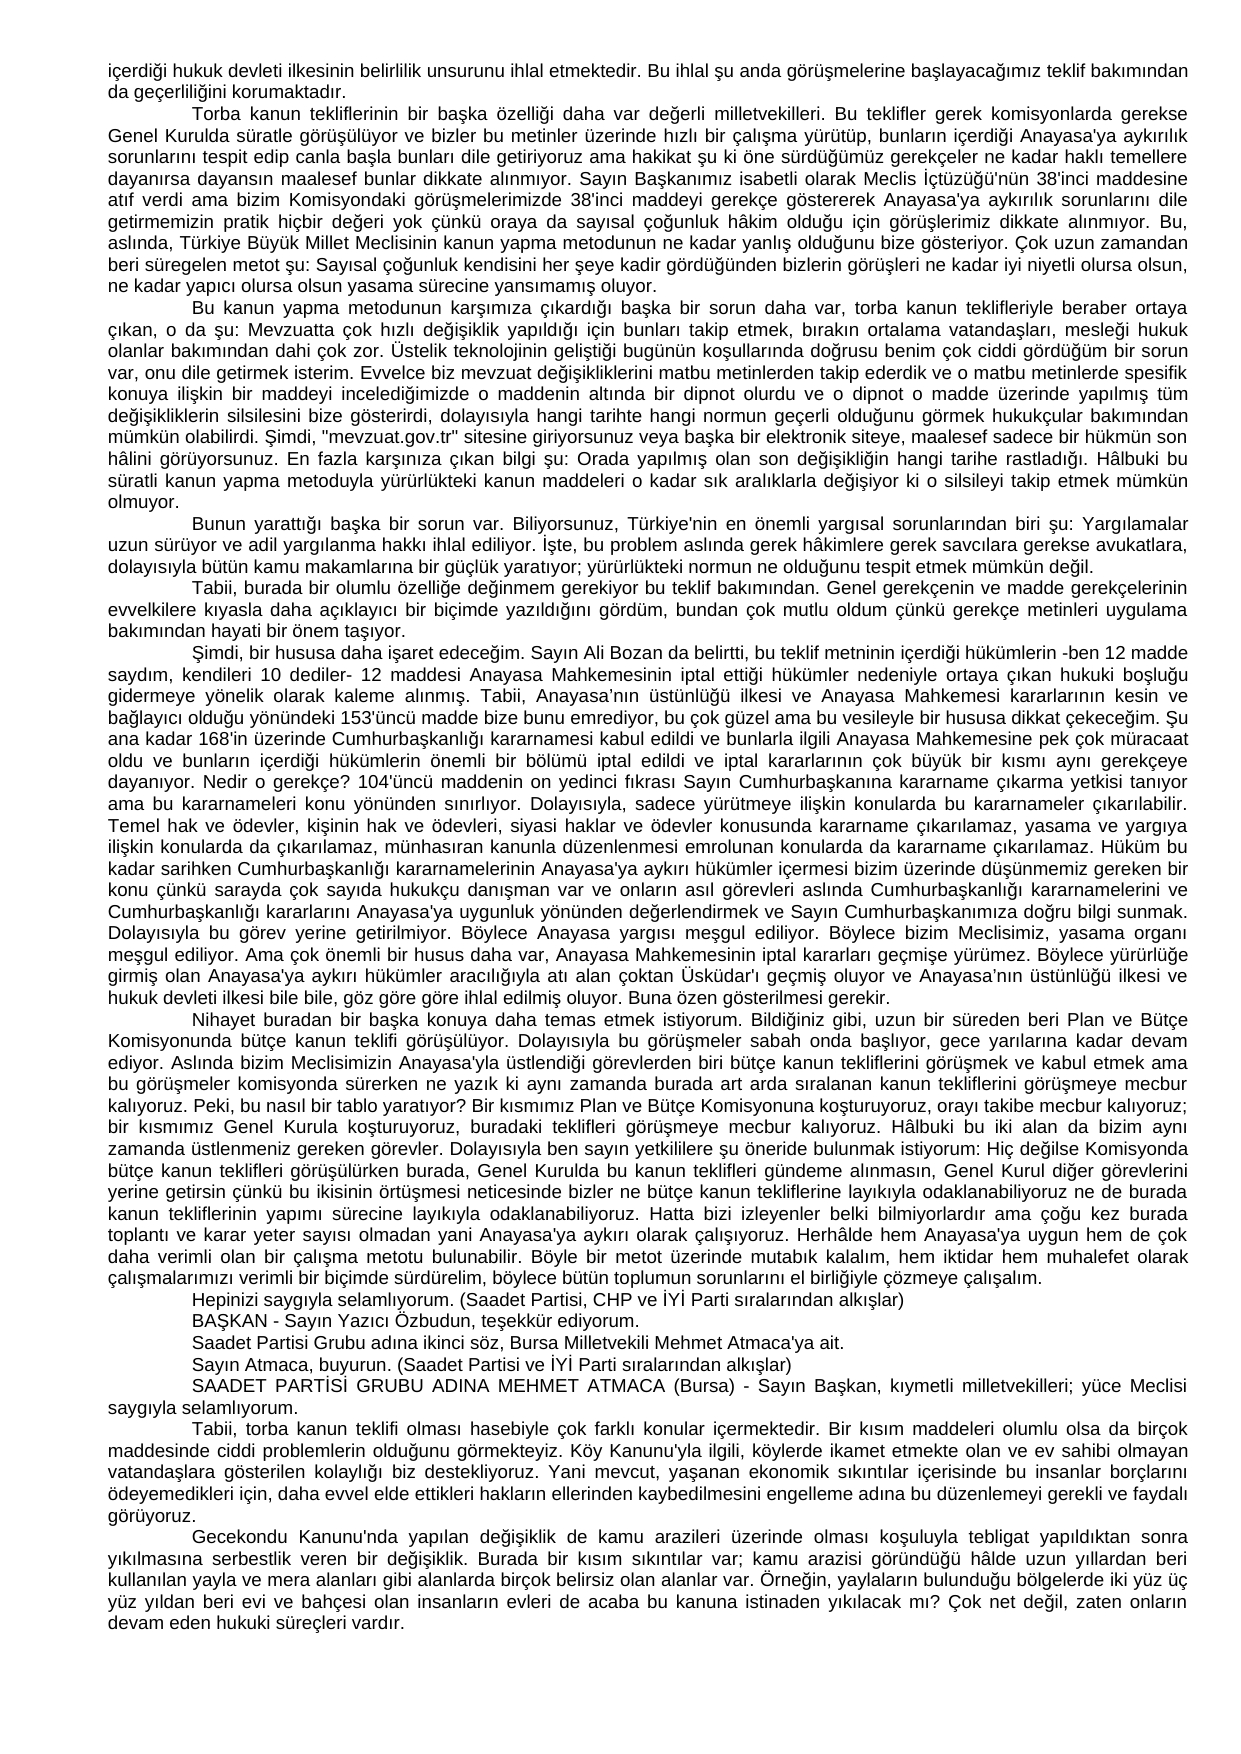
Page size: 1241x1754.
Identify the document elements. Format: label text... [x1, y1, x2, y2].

text Sayın Atmaca, buyurun. (Saadet Partisi ve İYİ Parti sıralarından alkışlar) [108, 1353, 1189, 1375]
text BAŞKAN - Sayın Yazıcı Özbudun, teşekkür ediyorum. [108, 1310, 1189, 1332]
text Hepinizi saygıyla selamlıyorum. (Saadet Partisi, CHP ve İYİ Parti sıralarından alkışlar) [108, 1289, 1189, 1310]
text Nihayet buradan bir başka konuya daha temas etmek istiyorum. Bildiğiniz gibi, uzun bir süreden beri Plan ve Bütçe Komisyonunda bütçe kanun teklifi görüşülüyor. Dolayısıyla bu görüşmeler sabah onda başlıyor, gece yarılarına kadar devam ediyor. Aslında bizim Meclisimizin Anayasa'yla üstlendiği görevlerden biri bütçe kanun tekliflerini görüşmek ve kabul etmek ama bu görüşmeler komisyonda sürerken ne yazık ki aynı zamanda burada art arda sıralanan kanun tekliflerini görüşmeye mecbur kalıyoruz. Peki, bu nasıl bir tablo yaratıyor? Bir kısmımız Plan ve Bütçe Komisyonuna koşturuyoruz, orayı takibe mecbur kalıyoruz; bir kısmımız Genel Kurula koşturuyoruz, buradaki teklifleri görüşmeye mecbur kalıyoruz. Hâlbuki bu iki alan da bizim aynı zamanda üstlenmeniz gereken görevler. Dolayısıyla ben sayın yetkililere şu öneride bulunmak istiyorum: Hiç değilse Komisyonda bütçe kanun teklifleri görüşülürken burada, Genel Kurulda bu kanun teklifleri gündeme alınmasın, Genel Kurul diğer görevlerini yerine getirsin çünkü bu ikisinin örtüşmesi neticesinde bizler ne bütçe kanun tekliflerine layıkıyla odaklanabiliyoruz ne de burada kanun tekliflerinin yapımı sürecine layıkıyla odaklanabiliyoruz. Hatta bizi izleyenler belki bilmiyorlardır ama çoğu kez burada toplantı ve karar yeter sayısı olmadan yani Anayasa'ya aykırı olarak çalışıyoruz. Herhâlde hem Anayasa'ya uygun hem de çok daha verimli olan bir çalışma metotu bulunabilir. Böyle bir metot üzerinde mutabık kalalım, hem iktidar hem muhalefet olarak çalışmalarımızı verimli bir biçimde sürdürelim, böylece bütün toplumun sorunlarını el birliğiyle çözmeye çalışalım. [108, 1008, 1189, 1289]
text Gecekondu Kanunu'nda yapılan değişiklik de kamu arazileri üzerinde olması koşuluyla tebligat yapıldıktan sonra yıkılmasına serbestlik veren bir değişiklik. Burada bir kısım sıkıntılar var; kamu arazisi göründüğü hâlde uzun yıllardan beri kullanılan yayla ve mera alanları gibi alanlarda birçok belirsiz olan alanlar var. Örneğin, yaylaların bulunduğu bölgelerde iki yüz üç yüz yıldan beri evi ve bahçesi olan insanların evleri de acaba bu kanuna istinaden yıkılacak mı? Çok net değil, zaten onların devam eden hukuki süreçleri vardır. [108, 1526, 1189, 1634]
text Bunun yarattığı başka bir sorun var. Biliyorsunuz, Türkiye'nin en önemli yargısal sorunlarından biri şu: Yargılamalar uzun sürüyor ve adil yargılanma hakkı ihlal ediliyor. İşte, bu problem aslında gerek hâkimlere gerek savcılara gerekse avukatlara, dolayısıyla bütün kamu makamlarına bir güçlük yaratıyor; yürürlükteki normun ne olduğunu tespit etmek mümkün değil. [108, 512, 1189, 577]
text Bu kanun yapma metodunun karşımıza çıkardığı başka bir sorun daha var, torba kanun teklifleriyle beraber ortaya çıkan, o da şu: Mevzuatta çok hızlı değişiklik yapıldığı için bunları takip etmek, bırakın ortalama vatandaşları, mesleği hukuk olanlar bakımından dahi çok zor. Üstelik teknolojinin geliştiği bugünün koşullarında doğrusu benim çok ciddi gördüğüm bir sorun var, onu dile getirmek isterim. Evvelce biz mevzuat değişikliklerini matbu metinlerden takip ederdik ve o matbu metinlerde spesifik konuya ilişkin bir maddeyi incelediğimizde o maddenin altında bir dipnot olurdu ve o dipnot o madde üzerinde yapılmış tüm değişikliklerin silsilesini bize gösterirdi, dolayısıyla hangi tarihte hangi normun geçerli olduğunu görmek hukukçular bakımından mümkün olabilirdi. Şimdi, "mevzuat.gov.tr" sitesine giriyorsunuz veya başka bir elektronik siteye, maalesef sadece bir hükmün son hâlini görüyorsunuz. En fazla karşınıza çıkan bilgi şu: Orada yapılmış olan son değişikliğin hangi tarihe rastladığı. Hâlbuki bu süratli kanun yapma metoduyla yürürlükteki kanun maddeleri o kadar sık aralıklarla değişiyor ki o silsileyi takip etmek mümkün olmuyor. [108, 297, 1189, 512]
text Saadet Partisi Grubu adına ikinci söz, Bursa Milletvekili Mehmet Atmaca'ya ait. [108, 1332, 1189, 1353]
text SAADET PARTİSİ GRUBU ADINA MEHMET ATMACA (Bursa) - Sayın Başkan, kıymetli milletvekilleri; yüce Meclisi saygıyla selamlıyorum. [108, 1375, 1189, 1418]
text Tabii, torba kanun teklifi olması hasebiyle çok farklı konular içermektedir. Bir kısım maddeleri olumlu olsa da birçok maddesinde ciddi problemlerin olduğunu görmekteyiz. Köy Kanunu'yla ilgili, köylerde ikamet etmekte olan ve ev sahibi olmayan vatandaşlara gösterilen kolaylığı biz destekliyoruz. Yani mevcut, yaşanan ekonomik sıkıntılar içerisinde bu insanlar borçlarını ödeyemedikleri için, daha evvel elde ettikleri hakların ellerinden kaybedilmesini engelleme adına bu düzenlemeyi gerekli ve faydalı görüyoruz. [108, 1418, 1189, 1526]
text Şimdi, bir hususa daha işaret edeceğim. Sayın Ali Bozan da belirtti, bu teklif metninin içerdiği hükümlerin -ben 12 madde saydım, kendileri 10 dediler- 12 maddesi Anayasa Mahkemesinin iptal ettiği hükümler nedeniyle ortaya çıkan hukuki boşluğu gidermeye yönelik olarak kaleme alınmış. Tabii, Anayasa’nın üstünlüğü ilkesi ve Anayasa Mahkemesi kararlarının kesin ve bağlayıcı olduğu yönündeki 153'üncü madde bize bunu emrediyor, bu çok güzel ama bu vesileyle bir hususa dikkat çekeceğim. Şu ana kadar 168'in üzerinde Cumhurbaşkanlığı kararnamesi kabul edildi ve bunlarla ilgili Anayasa Mahkemesine pek çok müracaat oldu ve bunların içerdiği hükümlerin önemli bir bölümü iptal edildi ve iptal kararlarının çok büyük bir kısmı aynı gerekçeye dayanıyor. Nedir o gerekçe? 104'üncü maddenin on yedinci fıkrası Sayın Cumhurbaşkanına kararname çıkarma yetkisi tanıyor ama bu kararnameleri konu yönünden sınırlıyor. Dolayısıyla, sadece yürütmeye ilişkin konularda bu kararnameler çıkarılabilir. Temel hak ve ödevler, kişinin hak ve ödevleri, siyasi haklar ve ödevler konusunda kararname çıkarılamaz, yasama ve yargıya ilişkin konularda da çıkarılamaz, münhasıran kanunla düzenlenmesi emrolunan konularda da kararname çıkarılamaz. Hüküm bu kadar sarihken Cumhurbaşkanlığı kararnamelerinin Anayasa'ya aykırı hükümler içermesi bizim üzerinde düşünmemiz gereken bir konu çünkü sarayda çok sayıda hukukçu danışman var ve onların asıl görevleri aslında Cumhurbaşkanlığı kararnamelerini ve Cumhurbaşkanlığı kararlarını Anayasa'ya uygunluk yönünden değerlendirmek ve Sayın Cumhurbaşkanımıza doğru bilgi sunmak. Dolayısıyla bu görev yerine getirilmiyor. Böylece Anayasa yargısı meşgul ediliyor. Böylece bizim Meclisimiz, yasama organı meşgul ediliyor. Ama çok önemli bir husus daha var, Anayasa Mahkemesinin iptal kararları geçmişe yürümez. Böylece yürürlüğe girmiş olan Anayasa'ya aykırı hükümler aracılığıyla atı alan çoktan Üsküdar'ı geçmiş oluyor ve Anayasa’nın üstünlüğü ilkesi ve hukuk devleti ilkesi bile bile, göz göre göre ihlal edilmiş oluyor. Buna özen gösterilmesi gerekir. [108, 642, 1189, 1008]
text Tabii, burada bir olumlu özelliğe değinmem gerekiyor bu teklif bakımından. Genel gerekçenin ve madde gerekçelerinin evvelkilere kıyasla daha açıklayıcı bir biçimde yazıldığını gördüm, bundan çok mutlu oldum çünkü gerekçe metinleri uygulama bakımından hayati bir önem taşıyor. [108, 577, 1189, 642]
text Torba kanun tekliflerinin bir başka özelliği daha var değerli milletvekilleri. Bu teklifler gerek komisyonlarda gerekse Genel Kurulda süratle görüşülüyor ve bizler bu metinler üzerinde hızlı bir çalışma yürütüp, bunların içerdiği Anayasa'ya aykırılık sorunlarını tespit edip canla başla bunları dile getiriyoruz ama hakikat şu ki öne sürdüğümüz gerekçeler ne kadar haklı temellere dayanırsa dayansın maalesef bunlar dikkate alınmıyor. Sayın Başkanımız isabetli olarak Meclis İçtüzüğü'nün 38'inci maddesine atıf verdi ama bizim Komisyondaki görüşmelerimizde 38'inci maddeyi gerekçe göstererek Anayasa'ya aykırılık sorunlarını dile getirmemizin pratik hiçbir değeri yok çünkü oraya da sayısal çoğunluk hâkim olduğu için görüşlerimiz dikkate alınmıyor. Bu, aslında, Türkiye Büyük Millet Meclisinin kanun yapma metodunun ne kadar yanlış olduğunu bize gösteriyor. Çok uzun zamandan beri süregelen metot şu: Sayısal çoğunluk kendisini her şeye kadir gördüğünden bizlerin görüşleri ne kadar iyi niyetli olursa olsun, ne kadar yapıcı olursa olsun yasama sürecine yansımamış oluyor. [108, 103, 1189, 297]
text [108, 60, 1189, 103]
